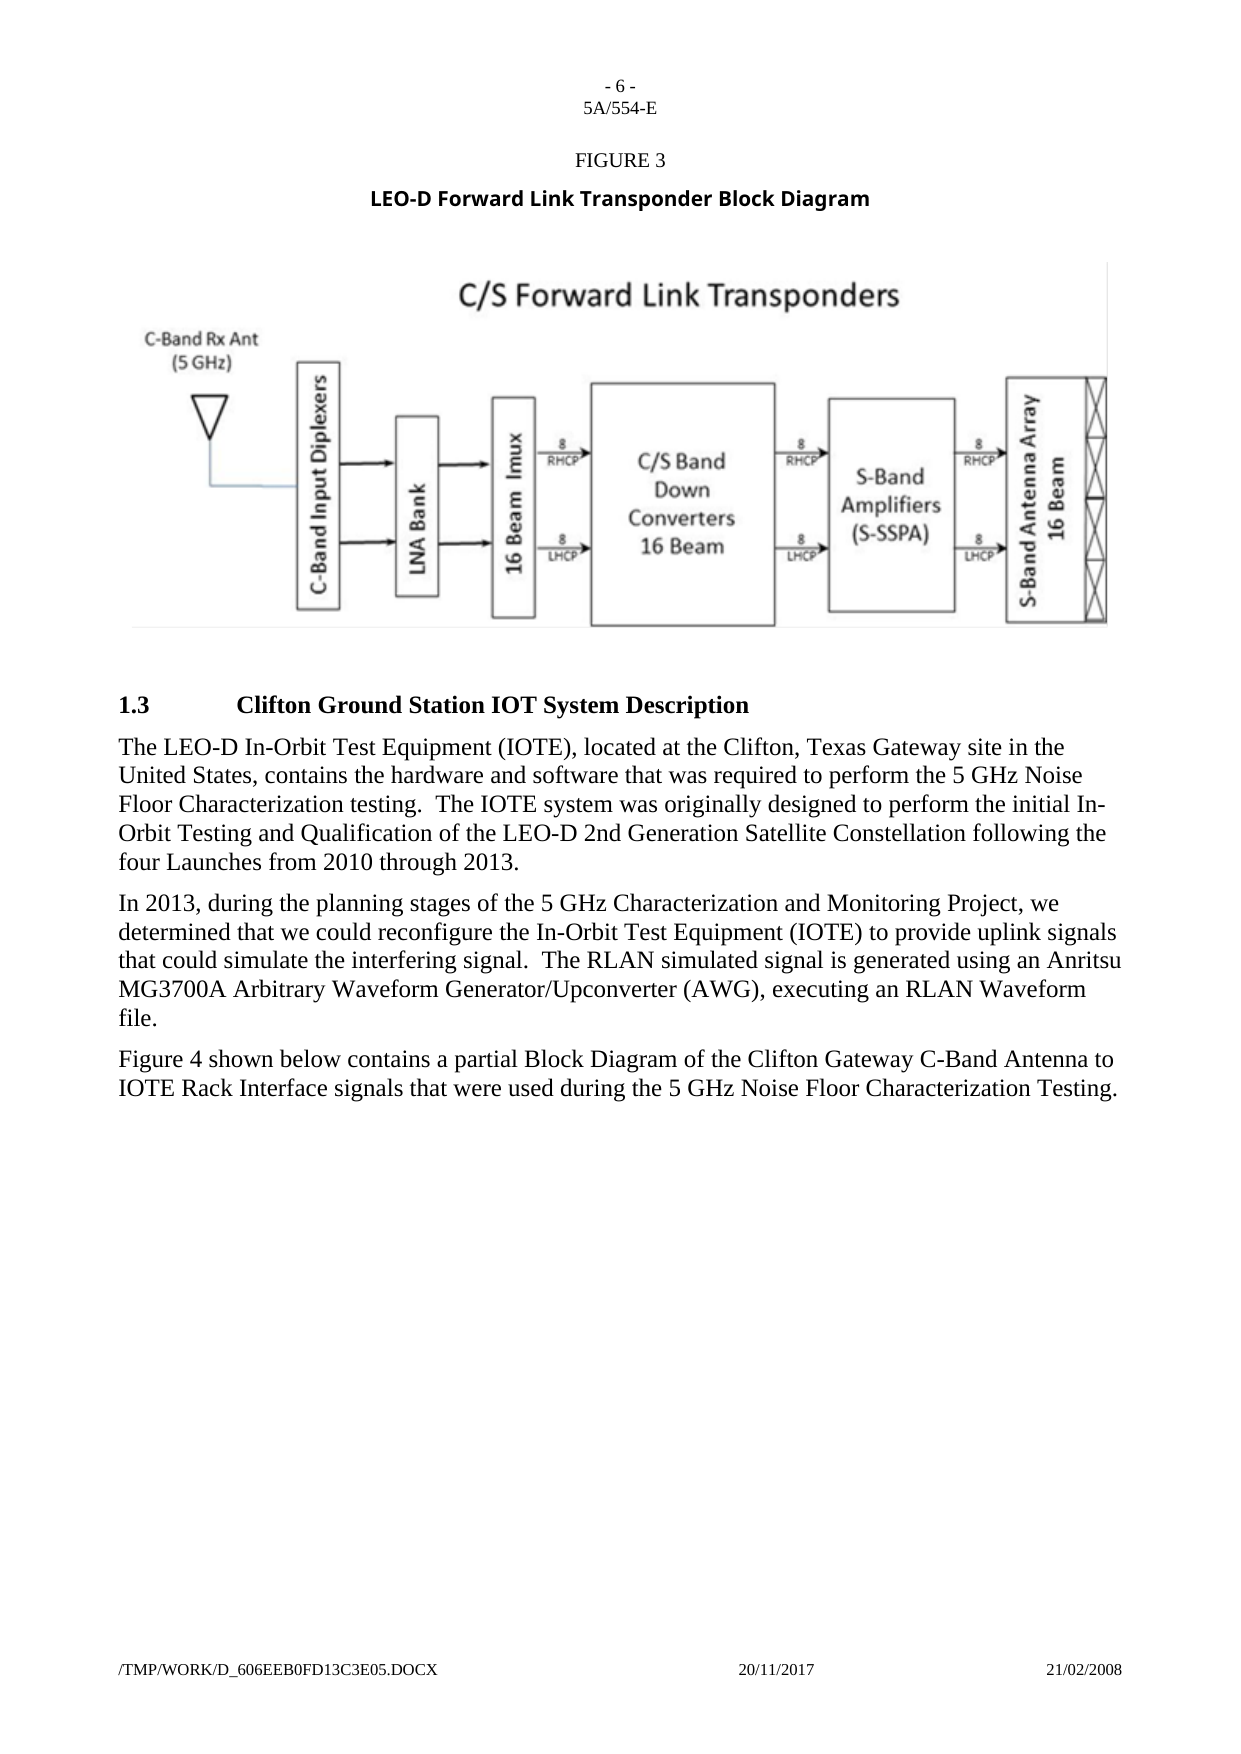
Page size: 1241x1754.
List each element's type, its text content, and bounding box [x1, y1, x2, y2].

subtitle 1.3 Clifton Ground Station IOT System Description [118, 690, 1122, 719]
text The LEO-D In-Orbit Test Equipment (IOTE), located at the Clifton, Texas Gateway site in the United States, contains the hardware and software that was required to perform the 5 GHz Noise Floor Characterization testing. The IOTE system was originally designed to perform the initial In-Orbit Testing and Qualification of the LEO-D 2nd Generation Satellite Constellation following the four Launches from 2010 through 2013. [118, 732, 1122, 875]
picture [131, 262, 1109, 629]
text In 2013, during the planning stages of the 5 GHz Characterization and Monitoring Project, we determined that we could reconfigure the In-Orbit Test Equipment (IOTE) to provide uplink signals that could simulate the interfering signal. The RLAN simulated signal is generated using an Anritsu MG3700A Arbitrary Waveform Generator/Upconverter (AWG), executing an RLAN Waveform file. [118, 888, 1122, 1032]
title LEO-D Forward Link Transponder Block Diagram [118, 184, 1122, 213]
text Figure 3 [118, 148, 1122, 172]
text Figure 4 shown below contains a partial Block Diagram of the Clifton Gateway C-Band Antenna to IOTE Rack Interface signals that were used during the 5 GHz Noise Floor Characterization Testing. [118, 1044, 1122, 1102]
